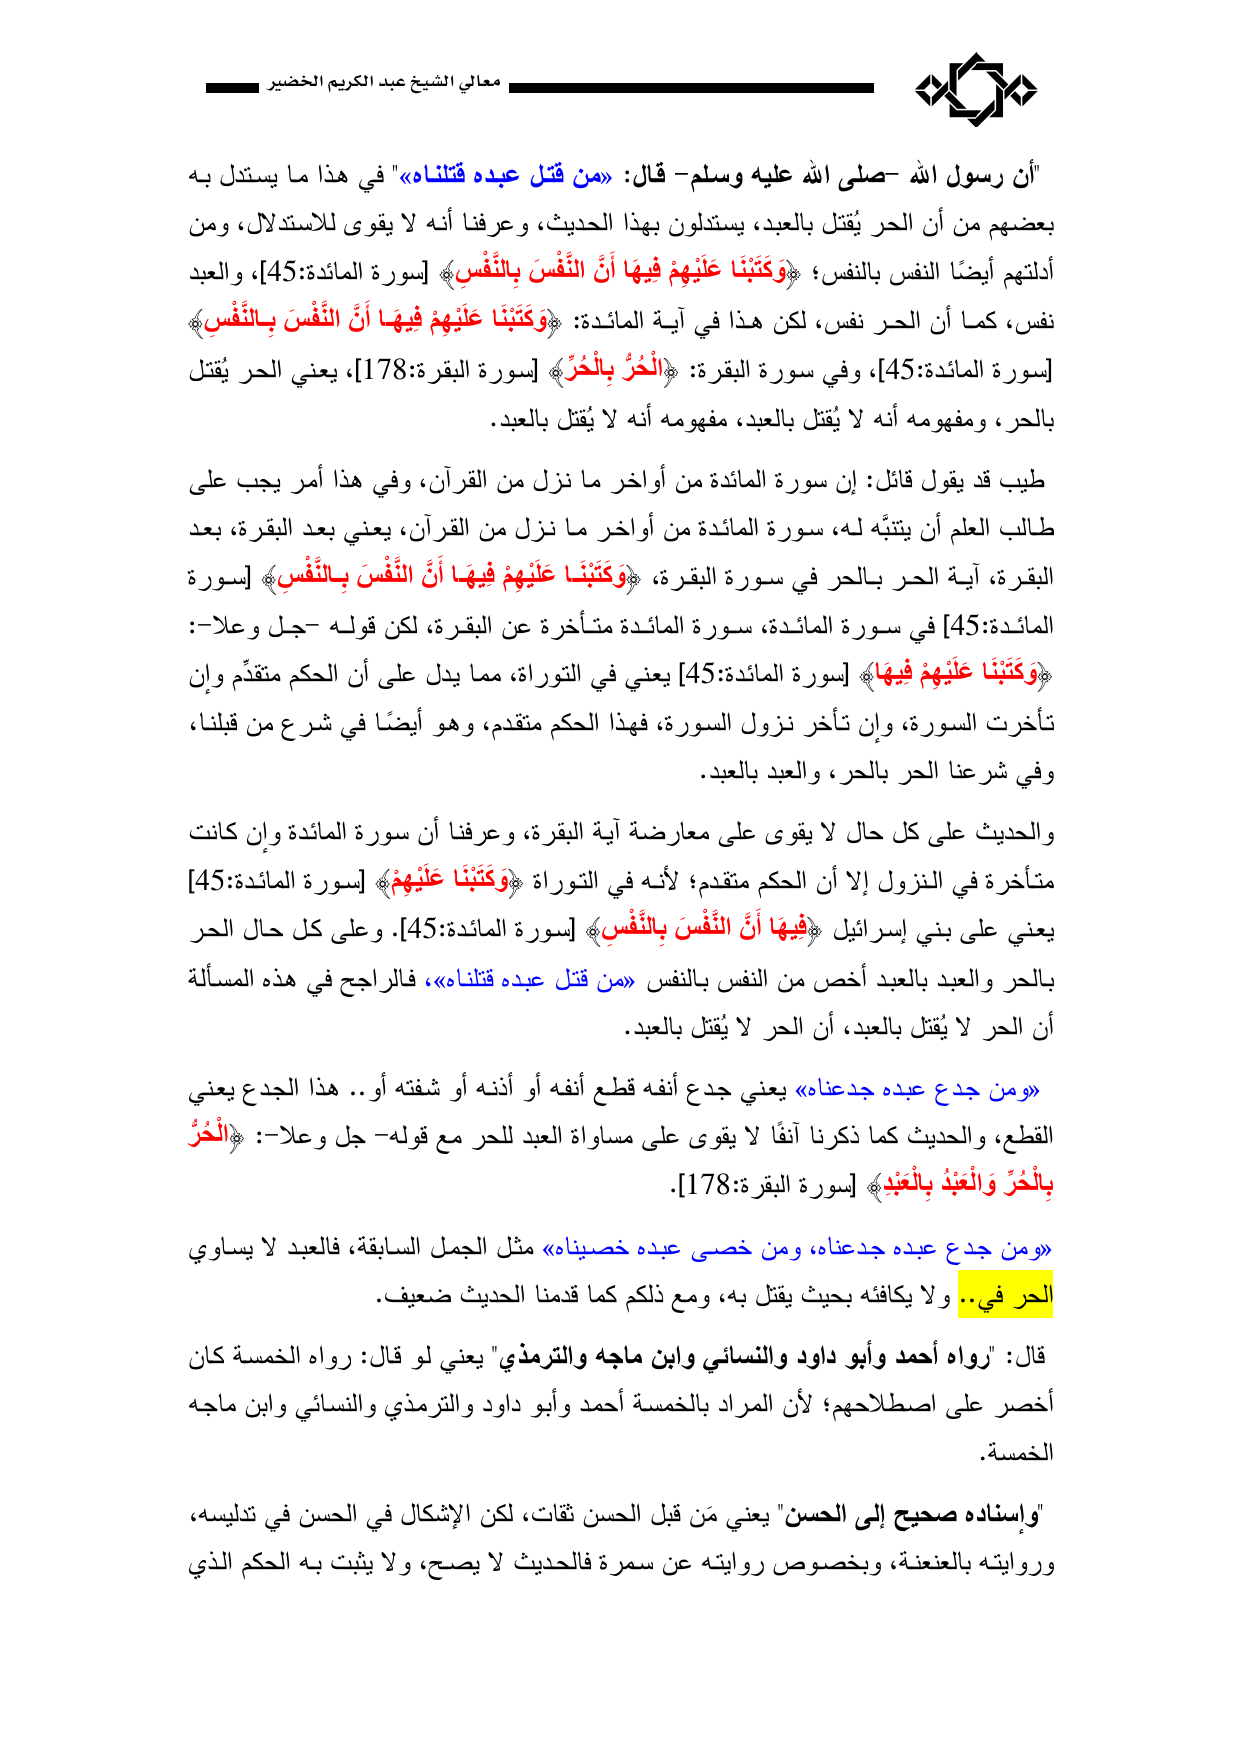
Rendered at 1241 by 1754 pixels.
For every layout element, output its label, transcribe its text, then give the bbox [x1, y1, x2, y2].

text طيب قد يقول قائل: إن سورة المائدة من أواخر ما نزل من القرآن، وفي هذا أمر يجب على طالب العلم أن يتنبَّه له، سورة المائدة من أواخر ما نزل من القرآن، يعني بعد البقرة، بعد البقرة، آية الحر بالحر في سورة البقرة، {وَكَتَبْنَا عَلَيْهِمْ فِيهَا أَنَّ النَّفْسَ بِالنَّفْسِ} [سورة المائدة:45] في سورة المائدة، سورة المائدة متأخرة عن البقرة، لكن قوله -جل وعلا-: {وَكَتَبْنَا عَلَيْهِمْ فِيهَا} [سورة المائدة:45] يعني في التوراة، مما يدل على أن الحكم متقدِّم وإن تأخرت السورة، وإن تأخر نزول السورة، فهذا الحكم متقدم، وهو أيضًا في شرع من قبلنا، وفي شرعنا الحر بالحر، والعبد بالعبد. [187, 455, 1053, 795]
text والحديث على كل حال لا يقوى على معارضة آية البقرة، وعرفنا أن سورة المائدة وإن كانت متأخرة في النزول إلا أن الحكم متقدم؛ لأنه في التوراة {وَكَتَبْنَا عَلَيْهِمْ} [سورة المائدة:45] يعني على بني إسرائيل {فِيهَا أَنَّ النَّفْسَ بِالنَّفْسِ} [سورة المائدة:45]. وعلى كل حال الحر بالحر والعبد بالعبد أخص من النفس بالنفس «من قتل عبده قتلناه»، فالراجح في هذه المسألة أن الحر لا يُقتل بالعبد، أن الحر لا يُقتل بالعبد. [187, 807, 1053, 1050]
text "أن رسول الله -صلى الله عليه وسلم- قال: «من قتل عبده قتلناه»" في هذا ما يستدل به بعضهم من أن الحر يُقتل بالعبد، يستدلون بهذا الحديث، وعرفنا أنه لا يقوى للاستدلال، ومن أدلتهم أيضًا النفس بالنفس؛ {وَكَتَبْنَا عَلَيْهِمْ فِيهَا أَنَّ النَّفْسَ بِالنَّفْسِ} [سورة المائدة:45]، والعبد نفس، كما أن الحر نفس، لكن هذا في آية المائدة: {وَكَتَبْنَا عَلَيْهِمْ فِيهَا أَنَّ النَّفْسَ بِالنَّفْسِ} [سورة المائدة:45]، وفي سورة البقرة: {الْحُرُّ بِالْحُرِّ} [سورة البقرة:178]، يعني الحر يُقتل بالحر، ومفهومه أنه لا يُقتل بالعبد، مفهومه أنه لا يُقتل بالعبد. [187, 150, 1053, 442]
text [187, 1489, 1053, 1586]
text «ومن جدع عبده جدعناه، ومن خصى عبده خصيناه» مثل الجمل السابقة، فالعبد لا يساوي الحر في.. ولا يكافئه بحيث يقتل به، ومع ذلكم كما قدمنا الحديث ضعيف. [187, 1222, 1053, 1318]
text قال: "رواه أحمد وأبو داود والنسائي وابن ماجه والترمذي" يعني لو قال: رواه الخمسة كان أخصر على اصطلاحهم؛ لأن المراد بالخمسة أحمد وأبو داود والترمذي والنسائي وابن ماجه الخمسة. [187, 1331, 1053, 1476]
text «ومن جدع عبده جدعناه» يعني جدع أنفه قطع أنفه أو أذنه أو شفته أو.. هذا الجدع يعني القطع، والحديث كما ذكرنا آنفًا لا يقوى على مساواة العبد للحر مع قوله- جل وعلا-: {الْحُرُّ بِالْحُرِّ وَالْعَبْدُ بِالْعَبْدِ} [سورة البقرة:178]. [187, 1063, 1053, 1209]
